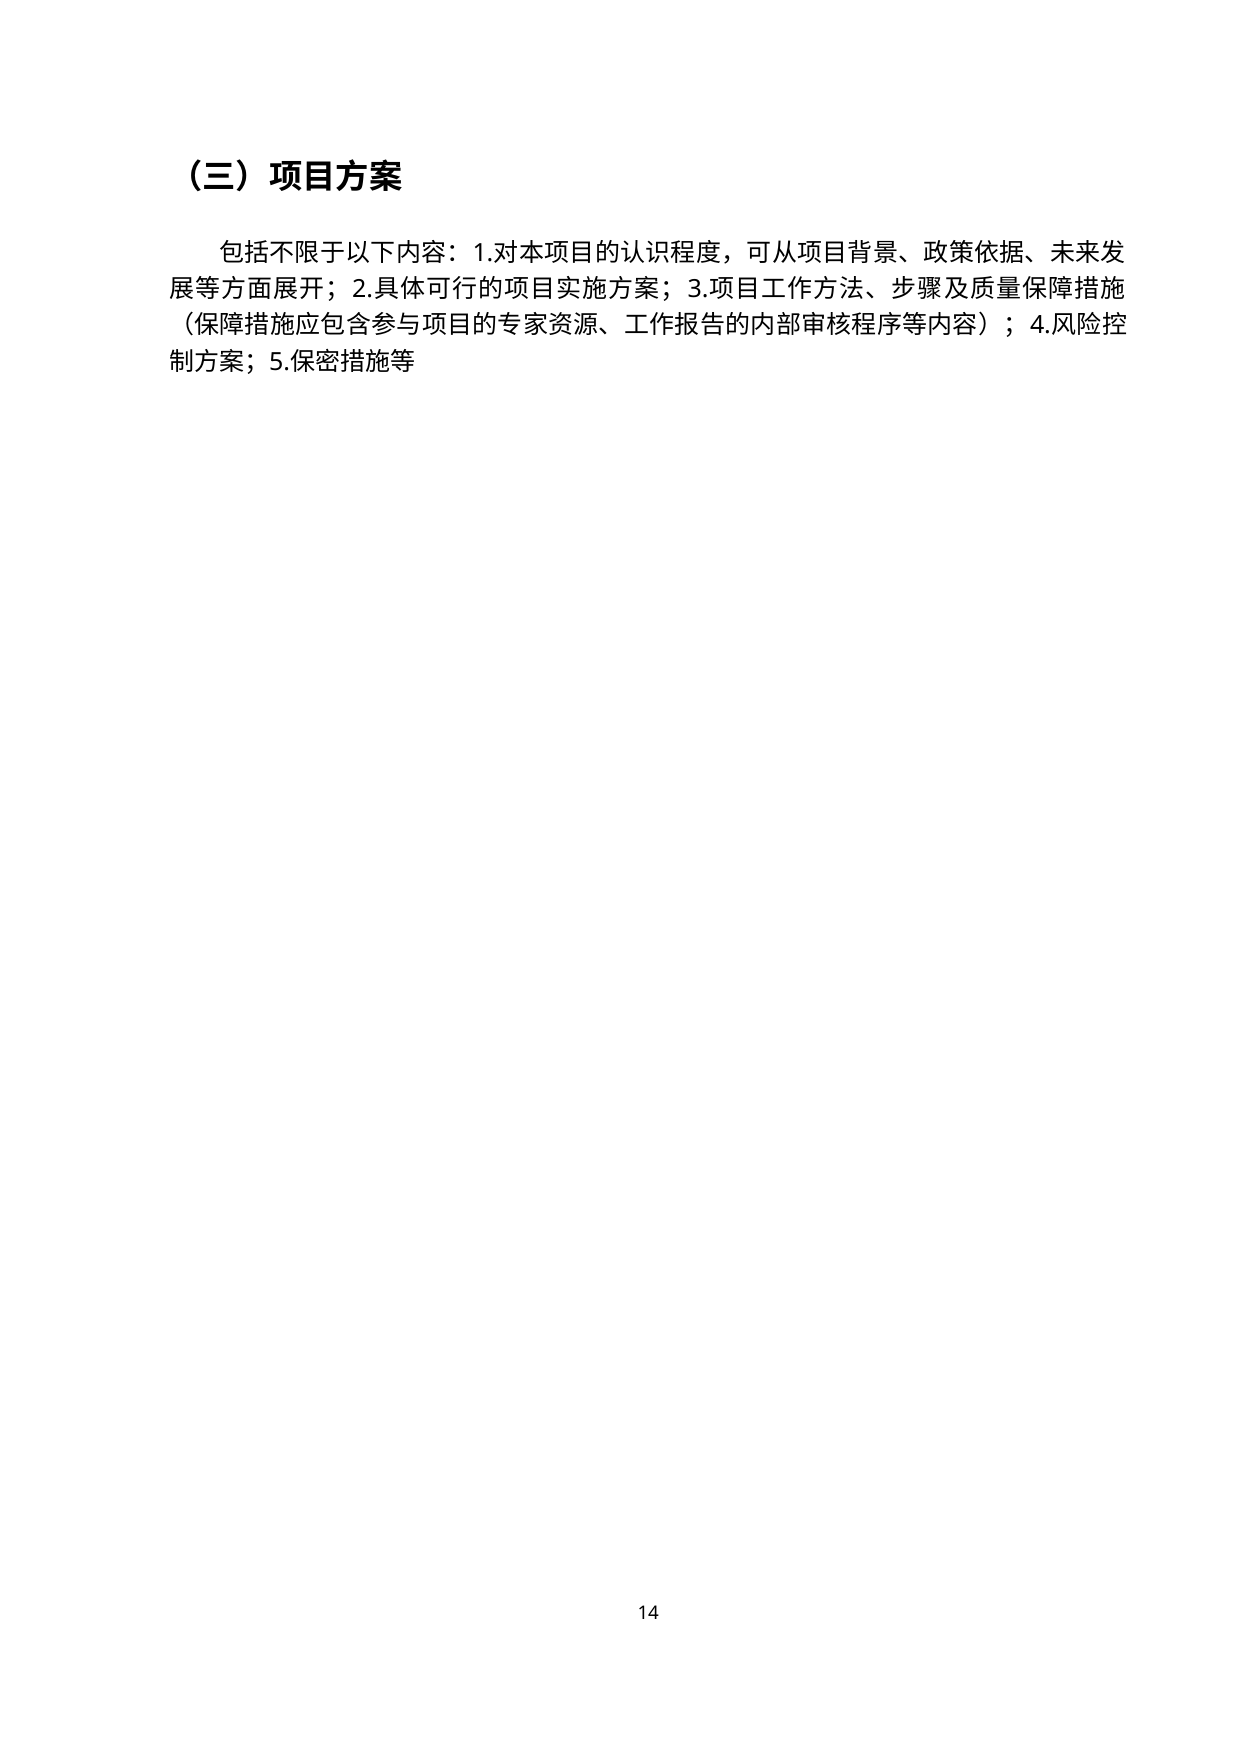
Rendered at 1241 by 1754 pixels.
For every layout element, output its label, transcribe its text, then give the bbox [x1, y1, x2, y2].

text 包括不限于以下内容：1.对本项目的认识程度，可从项目背景、政策依据、未来发展等方面展开；2.具体可行的项目实施方案；3.项目工作方法、步骤及质量保障措施（保障措施应包含参与项目的专家资源、工作报告的内部审核程序等内容）；4.风险控制方案；5.保密措施等（四）项目人员配备 [169, 232, 1127, 377]
text （三）项目方案 [169, 150, 1127, 198]
